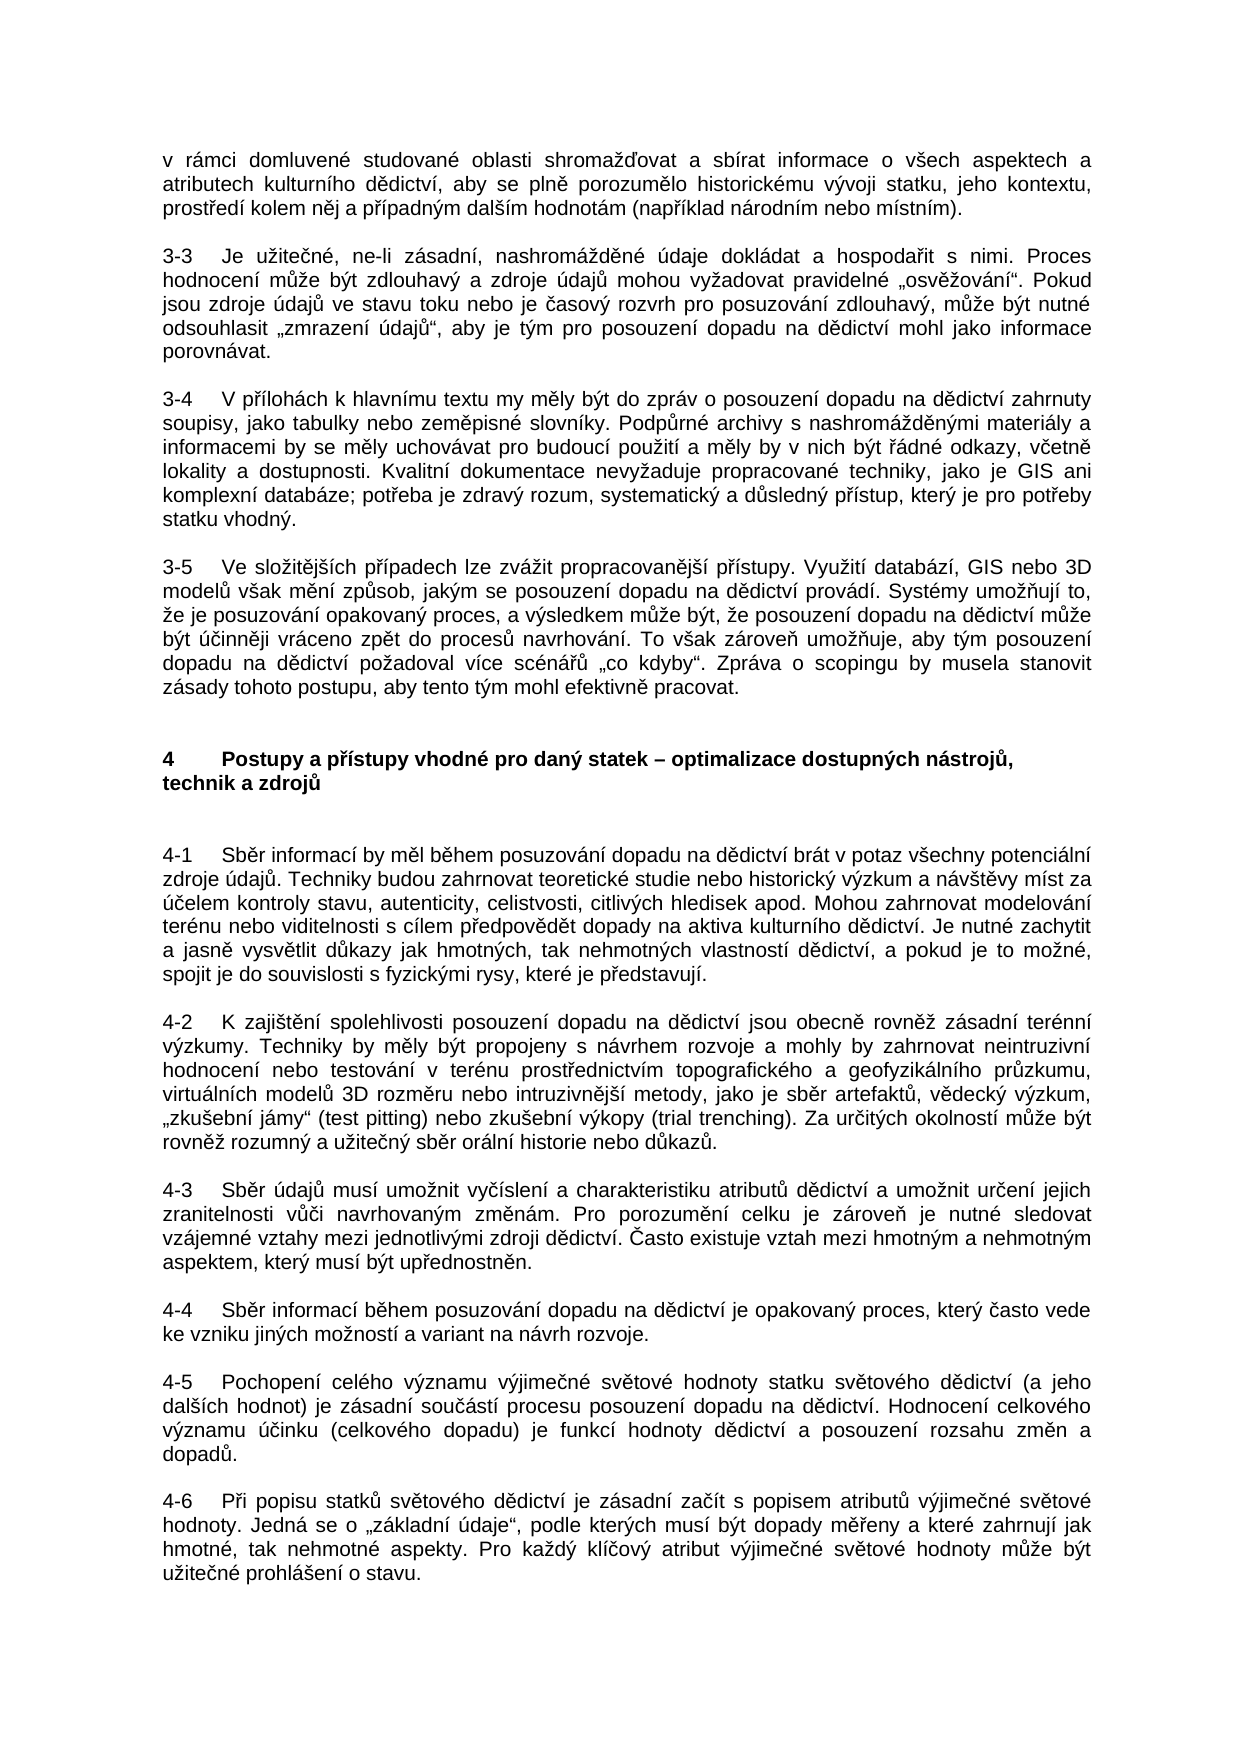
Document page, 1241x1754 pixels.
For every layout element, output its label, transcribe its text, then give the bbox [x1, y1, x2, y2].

text 4-3 Sběr údajů musí umožnit vyčíslení a charakteristiku atributů dědictví a umožnit určení jejich zranitelnosti vůči navrhovaným změnám. Pro porozumění celku je zároveň je nutné sledovat vzájemné vztahy mezi jednotlivými zdroji dědictví. Často existuje vztah mezi hmotným a nehmotným aspektem, který musí být upřednostněn. [162, 1178, 1093, 1274]
text 4-6 Při popisu statků světového dědictví je zásadní začít s popisem atributů výjimečné světové hodnoty. Jedná se o „základní údaje“, podle kterých musí být dopady měřeny a které zahrnují jak hmotné, tak nehmotné aspekty. Pro každý klíčový atribut výjimečné světové hodnoty může být užitečné prohlášení o stavu. [162, 1489, 1093, 1585]
text 4 Postupy a přístupy vhodné pro daný statek – optimalizace dostupných nástrojů, technik a zdrojů [162, 747, 1093, 794]
text 4-4 Sběr informací během posuzování dopadu na dědictví je opakovaný proces, který často vede ke vzniku jiných možností a variant na návrh rozvoje. [162, 1298, 1093, 1346]
text 4-2 K zajištění spolehlivosti posouzení dopadu na dědictví jsou obecně rovněž zásadní terénní výzkumy. Techniky by měly být propojeny s návrhem rozvoje a mohly by zahrnovat neintruzivní hodnocení nebo testování v terénu prostřednictvím topografického a geofyzikálního průzkumu, virtuálních modelů 3D rozměru nebo intruzivnější metody, jako je sběr artefaktů, vědecký výzkum, „zkušební jámy“ (test pitting) nebo zkušební výkopy (trial trenching). Za určitých okolností může být rovněž rozumný a užitečný sběr orální historie nebo důkazů. [162, 1010, 1093, 1154]
text 4-5 Pochopení celého významu výjimečné světové hodnoty statku světového dědictví (a jeho dalších hodnot) je zásadní součástí procesu posouzení dopadu na dědictví. Hodnocení celkového významu účinku (celkového dopadu) je funkcí hodnoty dědictví a posouzení rozsahu změn a dopadů. [162, 1369, 1093, 1465]
text 4-1 Sběr informací by měl během posuzování dopadu na dědictví brát v potaz všechny potenciální zdroje údajů. Techniky budou zahrnovat teoretické studie nebo historický výzkum a návštěvy míst za účelem kontroly stavu, autenticity, celistvosti, citlivých hledisek apod. Mohou zahrnovat modelování terénu nebo viditelnosti s cílem předpovědět dopady na aktiva kulturního dědictví. Je nutné zachytit a jasně vysvětlit důkazy jak hmotných, tak nehmotných vlastností dědictví, a pokud je to možné, spojit je do souvislosti s fyzickými rysy, které je představují. [162, 842, 1093, 986]
text v rámci domluvené studované oblasti shromažďovat a sbírat informace o všech aspektech a atributech kulturního dědictví, aby se plně porozumělo historickému vývoji statku, jeho kontextu, prostředí kolem něj a případným dalším hodnotám (například národním nebo místním). [162, 148, 1093, 219]
text 3-5 Ve složitějších případech lze zvážit propracovanější přístupy. Využití databází, GIS nebo 3D modelů však mění způsob, jakým se posouzení dopadu na dědictví provádí. Systémy umožňují to, že je posuzování opakovaný proces, a výsledkem může být, že posouzení dopadu na dědictví může být účinněji vráceno zpět do procesů navrhování. To však zároveň umožňuje, aby tým posouzení dopadu na dědictví požadoval více scénářů „co kdyby“. Zpráva o scopingu by musela stanovit zásady tohoto postupu, aby tento tým mohl efektivně pracovat. [162, 555, 1093, 699]
text 3-3 Je užitečné, ne-li zásadní, nashromážděné údaje dokládat a hospodařit s nimi. Proces hodnocení může být zdlouhavý a zdroje údajů mohou vyžadovat pravidelné „osvěžování“. Pokud jsou zdroje údajů ve stavu toku nebo je časový rozvrh pro posuzování zdlouhavý, může být nutné odsouhlasit „zmrazení údajů“, aby je tým pro posouzení dopadu na dědictví mohl jako informace porovnávat. [162, 243, 1093, 363]
text 3-4 V přílohách k hlavnímu textu my měly být do zpráv o posouzení dopadu na dědictví zahrnuty soupisy, jako tabulky nebo zeměpisné slovníky. Podpůrné archivy s nashromážděnými materiály a informacemi by se měly uchovávat pro budoucí použití a měly by v nich být řádné odkazy, včetně lokality a dostupnosti. Kvalitní dokumentace nevyžaduje propracované techniky, jako je GIS ani komplexní databáze; potřeba je zdravý rozum, systematický a důsledný přístup, který je pro potřeby statku vhodný. [162, 387, 1093, 531]
